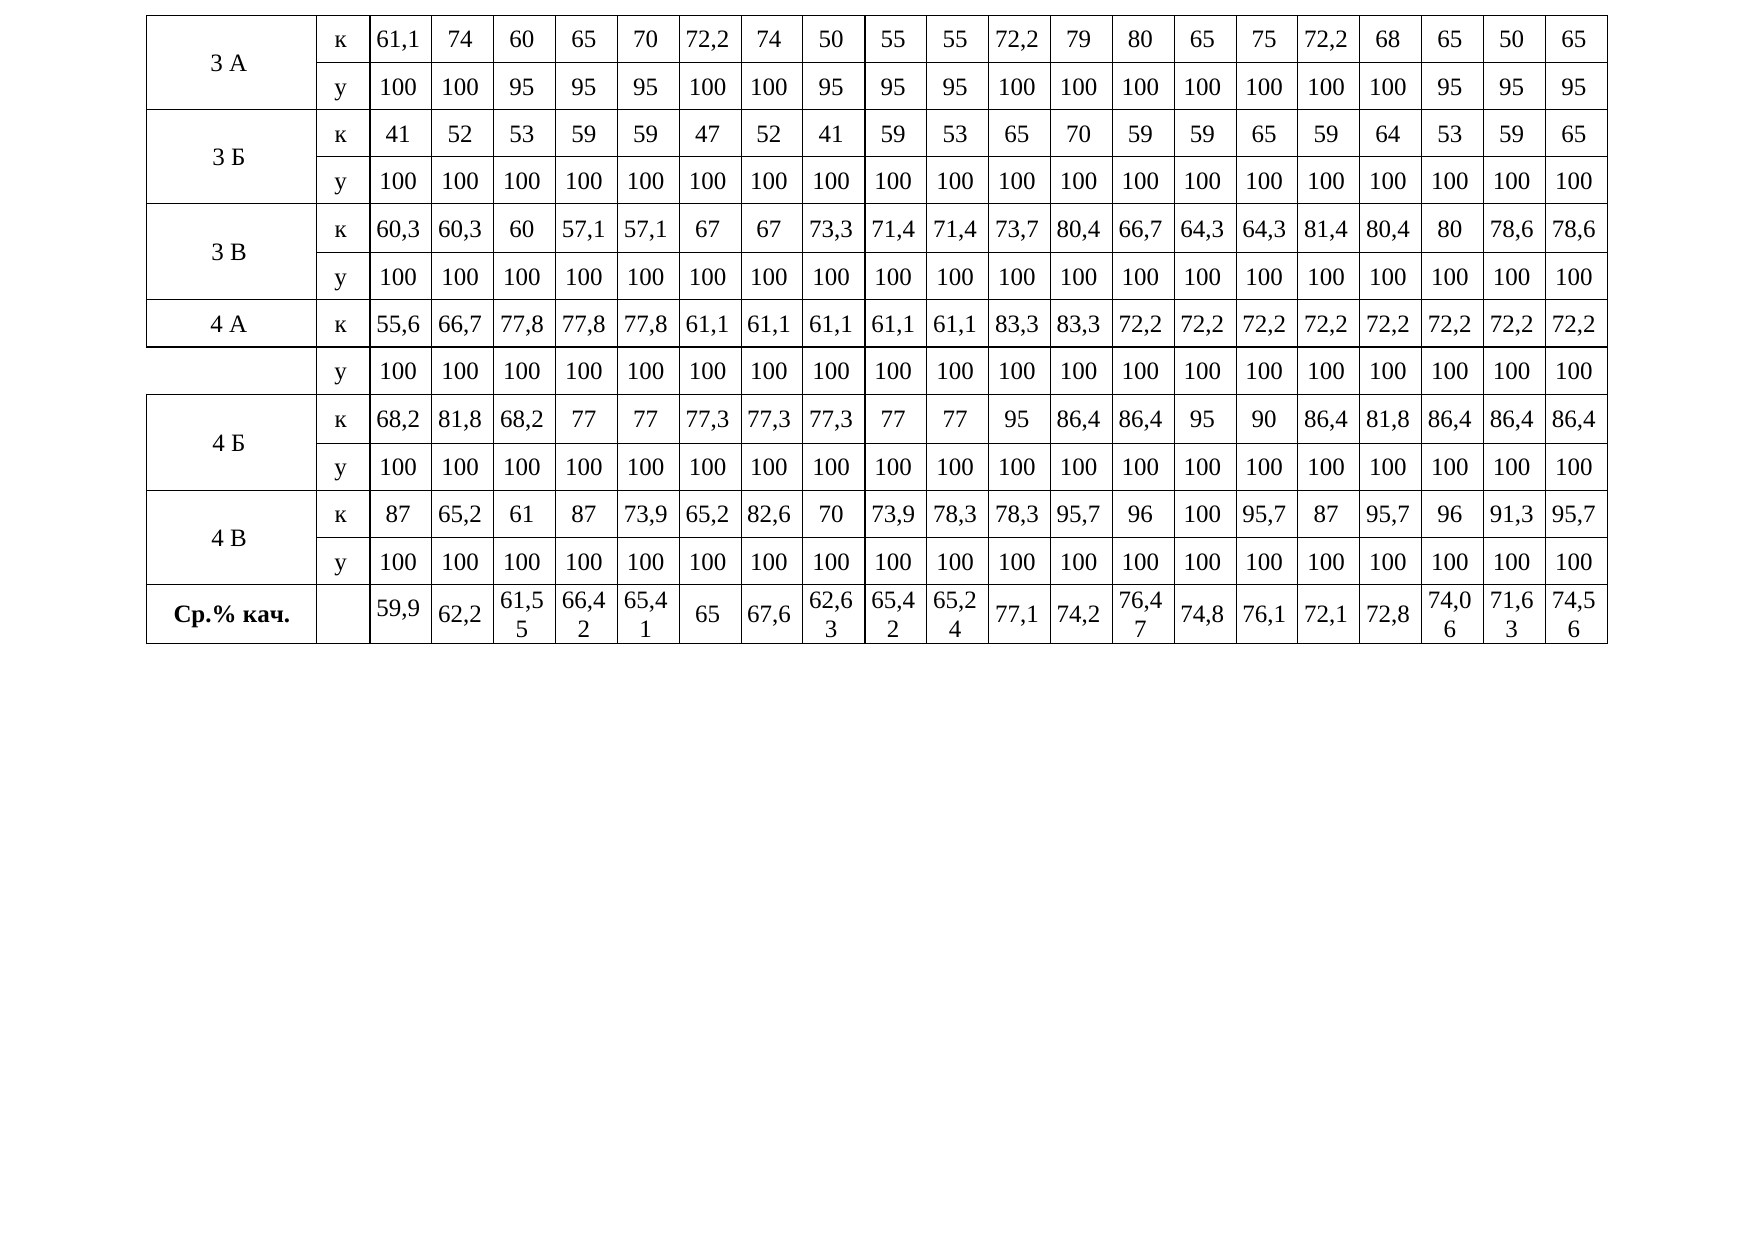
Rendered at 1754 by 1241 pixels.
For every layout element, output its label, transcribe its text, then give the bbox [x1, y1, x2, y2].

table_cell к [317, 204, 369, 252]
table_cell 59 [556, 110, 617, 156]
table_cell 100 [432, 444, 493, 490]
table_cell 65 [680, 585, 741, 642]
table_cell 100 [432, 157, 493, 203]
table_cell 100 [432, 253, 493, 299]
table_cell 100 [1422, 538, 1483, 584]
table_cell 100 [680, 157, 741, 203]
table_cell 100 [1484, 157, 1545, 203]
table_cell 60,3 [432, 204, 493, 252]
table_cell 100 [1360, 63, 1421, 109]
table_cell 73,7 [989, 204, 1050, 252]
table_cell 100 [1484, 444, 1545, 490]
table_cell 100 [1051, 253, 1112, 299]
table_cell 100 [1175, 491, 1236, 537]
table_cell 80 [1113, 16, 1174, 62]
table_cell 100 [1484, 538, 1545, 584]
table_cell 100 [494, 157, 555, 203]
table_cell 100 [618, 444, 679, 490]
table_cell 100 [1546, 253, 1607, 299]
table_cell 100 [1484, 253, 1545, 299]
table_cell 100 [1422, 157, 1483, 203]
table_cell 100 [371, 63, 431, 109]
table_cell 95 [1422, 63, 1483, 109]
table_cell 3 Б [147, 110, 316, 203]
table_cell 100 [989, 63, 1050, 109]
table_cell 100 [1237, 157, 1297, 203]
table_cell 66,7 [1113, 204, 1174, 252]
table_cell 78,6 [1484, 204, 1545, 252]
table_cell 100 [1298, 157, 1359, 203]
table_cell 100 [680, 253, 741, 299]
table_cell 65,41 [618, 585, 679, 642]
table_cell 65 [1546, 16, 1607, 62]
table_cell 61,55 [494, 585, 555, 642]
table_cell 4 Б [147, 395, 316, 490]
table_cell 100 [989, 253, 1050, 299]
table_cell 100 [1237, 538, 1297, 584]
table_cell 72,1 [1298, 585, 1359, 642]
table_cell 95 [618, 63, 679, 109]
table_cell 100 [371, 538, 431, 584]
table_cell 66,7 [432, 300, 493, 346]
table_cell 3 В [147, 204, 316, 299]
table_cell 80,4 [1360, 204, 1421, 252]
table_cell 77,3 [742, 395, 802, 443]
table_cell 100 [927, 253, 988, 299]
table_cell 100 [494, 538, 555, 584]
table_cell 71,63 [1484, 585, 1545, 642]
table_cell 100 [432, 348, 493, 393]
table_cell 100 [1360, 538, 1421, 584]
table_cell 100 [866, 157, 926, 203]
table_cell 95 [556, 63, 617, 109]
table_cell 95 [803, 63, 864, 109]
table_cell 61,1 [927, 300, 988, 346]
table_cell 95,7 [1051, 491, 1112, 537]
table_cell 60 [494, 16, 555, 62]
table_cell 100 [927, 444, 988, 490]
table_cell 100 [1113, 63, 1174, 109]
table_cell 74,2 [1051, 585, 1112, 642]
table_cell 77,1 [989, 585, 1050, 642]
table_cell 100 [927, 157, 988, 203]
table_cell 67 [680, 204, 741, 252]
table_cell 3 А [147, 16, 316, 109]
table_cell 100 [989, 157, 1050, 203]
table_cell 100 [556, 538, 617, 584]
table_cell 65 [1422, 16, 1483, 62]
table_cell 95 [1175, 395, 1236, 443]
table_cell 100 [927, 538, 988, 584]
table_cell 64,3 [1237, 204, 1297, 252]
table_cell 100 [1237, 348, 1297, 393]
table_cell 68 [1360, 16, 1421, 62]
table_cell 100 [680, 444, 741, 490]
table_cell к [317, 110, 369, 156]
table_cell 59 [1298, 110, 1359, 156]
table_cell 59 [1175, 110, 1236, 156]
table_cell 100 [742, 157, 802, 203]
table_cell 72,2 [1422, 300, 1483, 346]
table_cell 81,4 [1298, 204, 1359, 252]
table_cell 100 [1360, 444, 1421, 490]
table_cell 100 [1360, 348, 1421, 393]
table_cell 61 [494, 491, 555, 537]
table_cell 100 [1546, 538, 1607, 584]
table_cell 74,06 [1422, 585, 1483, 642]
table_cell 95,7 [1237, 491, 1297, 537]
table_cell 100 [1051, 538, 1112, 584]
table_cell 100 [1113, 157, 1174, 203]
table_cell 59 [866, 110, 926, 156]
table_cell 96 [1113, 491, 1174, 537]
table_cell 100 [1546, 348, 1607, 393]
table_cell 100 [927, 348, 988, 393]
table_cell 87 [371, 491, 431, 537]
table_cell к [317, 491, 369, 537]
table_cell 100 [680, 538, 741, 584]
table_cell 65,42 [866, 585, 926, 642]
table_cell 100 [680, 63, 741, 109]
table_cell 52 [742, 110, 802, 156]
table_cell 77,8 [494, 300, 555, 346]
table_cell 80,4 [1051, 204, 1112, 252]
table_cell 100 [432, 538, 493, 584]
table_cell 67,6 [742, 585, 802, 642]
table_cell 57,1 [618, 204, 679, 252]
table_cell 57,1 [556, 204, 617, 252]
table_cell 100 [1298, 63, 1359, 109]
table_cell 66,42 [556, 585, 617, 642]
table_cell 100 [1051, 348, 1112, 393]
table_cell 61,1 [680, 300, 741, 346]
table_cell 59 [1484, 110, 1545, 156]
table_cell 100 [1360, 253, 1421, 299]
table_cell 72,8 [1360, 585, 1421, 642]
table_cell 72,2 [1484, 300, 1545, 346]
table_cell 61,1 [742, 300, 802, 346]
table_cell 75 [1237, 16, 1297, 62]
table_cell 70 [803, 491, 864, 537]
table_cell 100 [1051, 444, 1112, 490]
table_cell 100 [618, 348, 679, 393]
table_cell у [317, 348, 369, 393]
table_cell 100 [1298, 538, 1359, 584]
table_cell 60 [494, 204, 555, 252]
table_cell 100 [1175, 63, 1236, 109]
table_cell 72,2 [1298, 16, 1359, 62]
table_cell 68,2 [494, 395, 555, 443]
table_cell 86,4 [1422, 395, 1483, 443]
table_cell 95,7 [1546, 491, 1607, 537]
table_cell 100 [494, 348, 555, 393]
table_cell 65 [989, 110, 1050, 156]
table_cell 87 [1298, 491, 1359, 537]
table_cell 60,3 [371, 204, 431, 252]
table_cell 100 [989, 444, 1050, 490]
table_cell 100 [618, 157, 679, 203]
table_cell 100 [1237, 444, 1297, 490]
table_cell 62,63 [803, 585, 864, 642]
table_cell 62,2 [432, 585, 493, 642]
table_cell 70 [618, 16, 679, 62]
table_cell 72,2 [1175, 300, 1236, 346]
table_cell 50 [1484, 16, 1545, 62]
table_cell 71,4 [927, 204, 988, 252]
table_cell 77 [927, 395, 988, 443]
table_cell 100 [1546, 444, 1607, 490]
table_cell 100 [371, 348, 431, 393]
table_cell у [317, 253, 369, 299]
table_cell 100 [1175, 253, 1236, 299]
table_cell 77 [556, 395, 617, 443]
table_cell 65,24 [927, 585, 988, 642]
table_cell 100 [371, 444, 431, 490]
table_cell 55,6 [371, 300, 431, 346]
table_cell 100 [1113, 253, 1174, 299]
table_cell 81,8 [432, 395, 493, 443]
table_cell 91,3 [1484, 491, 1545, 537]
table_cell 74 [742, 16, 802, 62]
table_cell 100 [742, 253, 802, 299]
table_cell 76,1 [1237, 585, 1297, 642]
table_cell 72,2 [1546, 300, 1607, 346]
table_cell 86,4 [1113, 395, 1174, 443]
table_cell 100 [1422, 253, 1483, 299]
table_cell 4 А [147, 300, 316, 346]
table_cell 59,9 [371, 585, 431, 642]
table_cell 100 [866, 538, 926, 584]
table_cell 50 [803, 16, 864, 62]
table_cell 100 [989, 538, 1050, 584]
table_cell 61,1 [371, 16, 431, 62]
table_cell 100 [1175, 157, 1236, 203]
table_cell 100 [494, 253, 555, 299]
table_cell 100 [1051, 157, 1112, 203]
table_cell 100 [371, 253, 431, 299]
table_cell 100 [989, 348, 1050, 393]
table_cell 100 [1175, 348, 1236, 393]
table_cell 72,2 [680, 16, 741, 62]
table_cell 53 [927, 110, 988, 156]
table_cell 100 [742, 348, 802, 393]
table_cell к [317, 16, 369, 62]
table_cell 76,47 [1113, 585, 1174, 642]
table_cell 100 [556, 157, 617, 203]
table_cell 77 [866, 395, 926, 443]
table_cell 61,1 [803, 300, 864, 346]
table_cell 53 [494, 110, 555, 156]
table_cell 100 [1113, 348, 1174, 393]
table_cell к [317, 395, 369, 443]
table_cell 80 [1422, 204, 1483, 252]
table_cell 100 [1113, 538, 1174, 584]
table_cell 100 [556, 444, 617, 490]
table_cell 65,2 [680, 491, 741, 537]
table_cell 100 [1298, 348, 1359, 393]
table_cell 95 [989, 395, 1050, 443]
table_cell 77,3 [803, 395, 864, 443]
table_cell 73,3 [803, 204, 864, 252]
table_cell 100 [742, 538, 802, 584]
table_cell 100 [742, 444, 802, 490]
table_cell 70 [1051, 110, 1112, 156]
table_cell 100 [618, 253, 679, 299]
table_cell 72,2 [1237, 300, 1297, 346]
table_cell 95,7 [1360, 491, 1421, 537]
table_cell 65 [1175, 16, 1236, 62]
table_cell 77,3 [680, 395, 741, 443]
table_cell 68,2 [371, 395, 431, 443]
table_cell 74,56 [1546, 585, 1607, 642]
table_cell 55 [927, 16, 988, 62]
table_cell 100 [680, 348, 741, 393]
table_cell 86,4 [1298, 395, 1359, 443]
table_cell 4 В [147, 491, 316, 584]
table_cell 55 [866, 16, 926, 62]
table_cell 100 [432, 63, 493, 109]
table_cell 100 [1113, 444, 1174, 490]
table_cell 100 [1484, 348, 1545, 393]
table_cell 100 [1175, 444, 1236, 490]
table_cell 100 [1298, 253, 1359, 299]
table_cell 100 [1237, 63, 1297, 109]
table_cell 83,3 [1051, 300, 1112, 346]
table_cell 100 [1175, 538, 1236, 584]
table_cell 100 [1546, 157, 1607, 203]
table_cell у [317, 538, 369, 584]
table_cell 64,3 [1175, 204, 1236, 252]
table_cell 71,4 [866, 204, 926, 252]
table_cell 86,4 [1546, 395, 1607, 443]
table_cell 100 [803, 348, 864, 393]
table_cell 100 [803, 444, 864, 490]
table_cell 64 [1360, 110, 1421, 156]
table_cell у [317, 157, 369, 203]
table_cell 78,3 [927, 491, 988, 537]
table_cell 96 [1422, 491, 1483, 537]
table_cell 95 [494, 63, 555, 109]
table_cell 90 [1237, 395, 1297, 443]
table_cell 72,2 [1113, 300, 1174, 346]
table_cell 74 [432, 16, 493, 62]
table_cell 100 [866, 348, 926, 393]
table_cell 86,4 [1484, 395, 1545, 443]
table_cell у [317, 444, 369, 490]
table_cell 100 [803, 253, 864, 299]
table_cell 72,2 [1360, 300, 1421, 346]
table_cell 59 [618, 110, 679, 156]
table_cell 83,3 [989, 300, 1050, 346]
table_cell у [317, 63, 369, 109]
table_cell 73,9 [866, 491, 926, 537]
table_cell Ср.% кач. [147, 585, 316, 642]
table_cell 73,9 [618, 491, 679, 537]
table_cell 95 [866, 63, 926, 109]
table_cell 100 [803, 157, 864, 203]
table_cell 65,2 [432, 491, 493, 537]
table_cell 78,3 [989, 491, 1050, 537]
table_cell 72,2 [989, 16, 1050, 62]
table_cell 65 [1546, 110, 1607, 156]
table_cell 100 [556, 253, 617, 299]
table_cell 77 [618, 395, 679, 443]
table_cell 41 [371, 110, 431, 156]
table_cell 77,8 [618, 300, 679, 346]
table_cell 52 [432, 110, 493, 156]
table_cell 81,8 [1360, 395, 1421, 443]
table_cell 100 [1360, 157, 1421, 203]
table_cell 82,6 [742, 491, 802, 537]
table_cell 53 [1422, 110, 1483, 156]
table_cell 100 [1422, 348, 1483, 393]
table_cell 100 [866, 253, 926, 299]
table_cell 65 [556, 16, 617, 62]
table_cell 41 [803, 110, 864, 156]
table_cell 61,1 [866, 300, 926, 346]
table_cell 77,8 [556, 300, 617, 346]
table_cell 100 [1237, 253, 1297, 299]
table_cell 79 [1051, 16, 1112, 62]
table_cell 74,8 [1175, 585, 1236, 642]
table_cell 100 [1422, 444, 1483, 490]
table_cell [317, 585, 369, 642]
table_cell 100 [556, 348, 617, 393]
table_cell 100 [803, 538, 864, 584]
table_cell 100 [371, 157, 431, 203]
table_cell 100 [618, 538, 679, 584]
table_cell 100 [1298, 444, 1359, 490]
table_cell 95 [1484, 63, 1545, 109]
table_cell 59 [1113, 110, 1174, 156]
table_cell 86,4 [1051, 395, 1112, 443]
table_cell 67 [742, 204, 802, 252]
table_cell 95 [927, 63, 988, 109]
table_cell 65 [1237, 110, 1297, 156]
table_cell 95 [1546, 63, 1607, 109]
table_cell 100 [866, 444, 926, 490]
table_cell 47 [680, 110, 741, 156]
table_cell 100 [494, 444, 555, 490]
table_cell 72,2 [1298, 300, 1359, 346]
table_cell 87 [556, 491, 617, 537]
table_cell к [317, 300, 369, 346]
table_cell 78,6 [1546, 204, 1607, 252]
table_cell 100 [742, 63, 802, 109]
table_cell 100 [1051, 63, 1112, 109]
